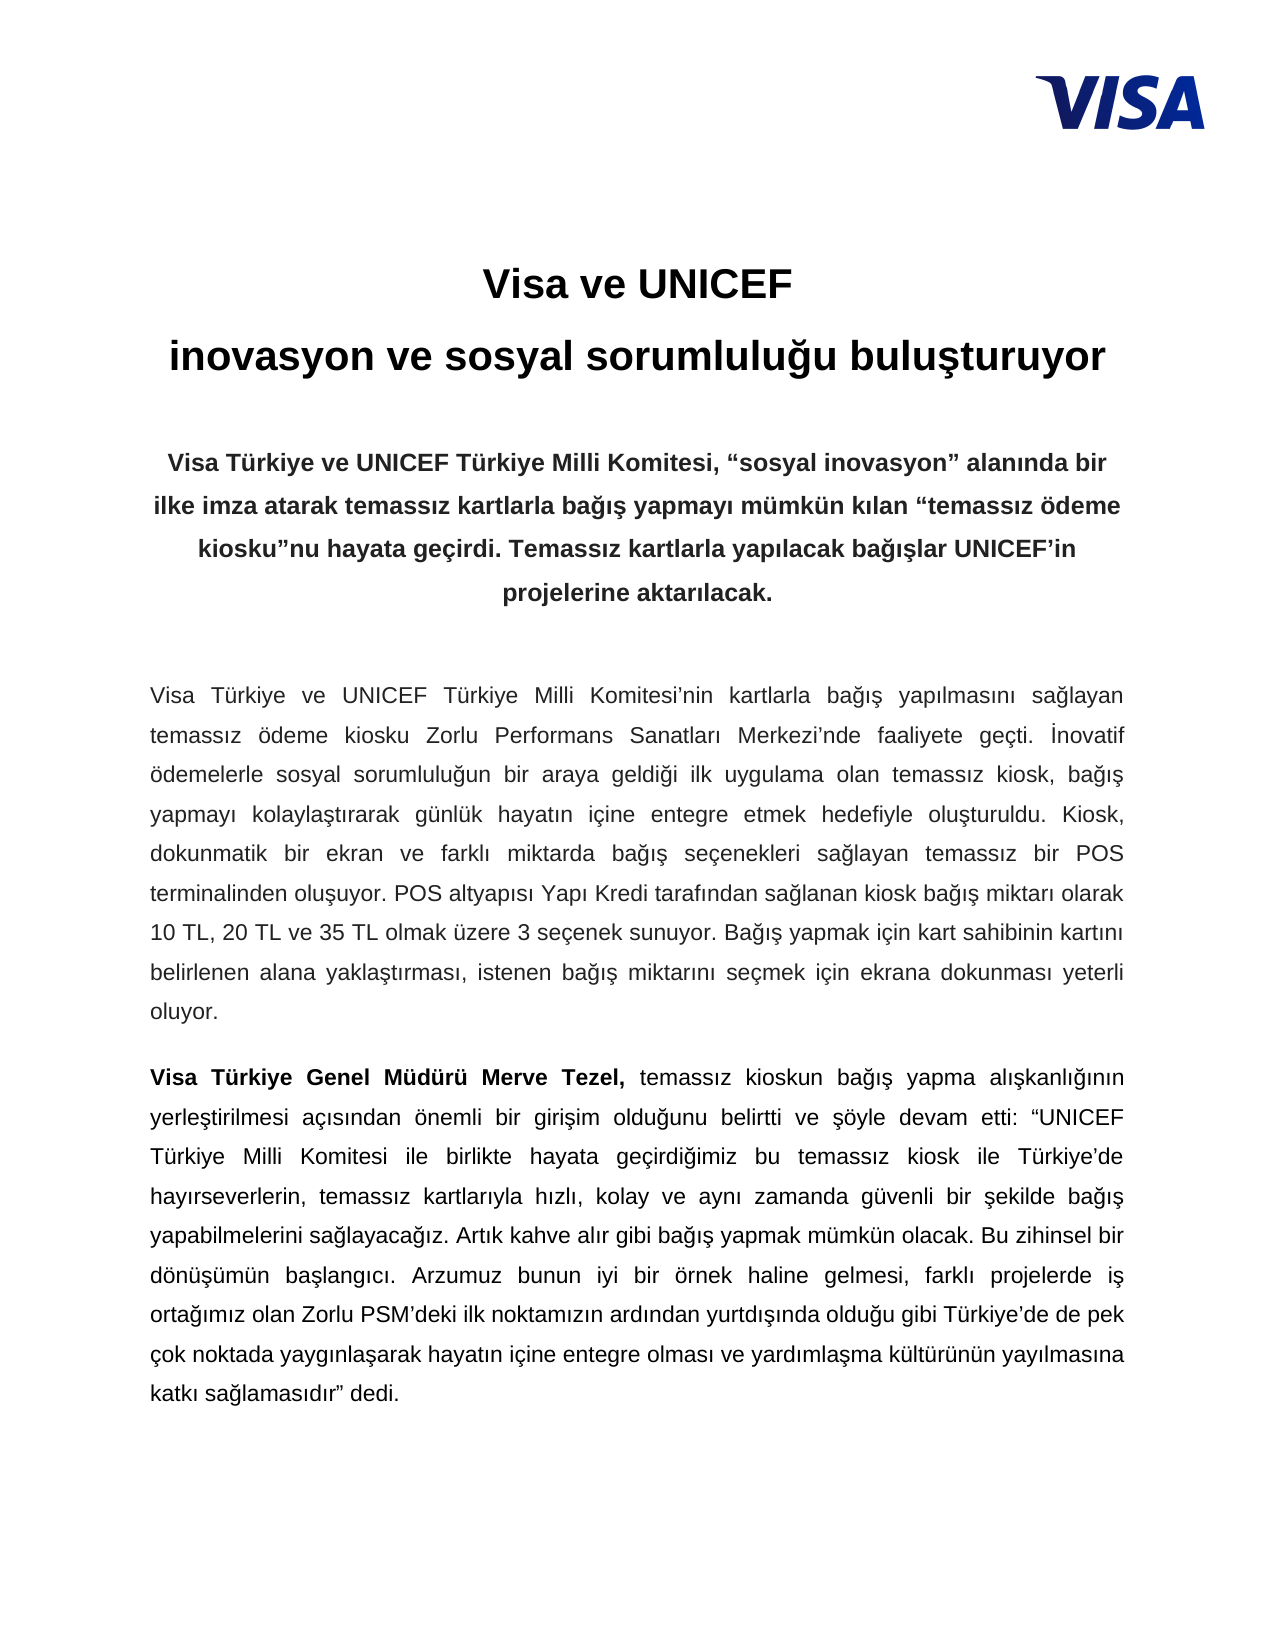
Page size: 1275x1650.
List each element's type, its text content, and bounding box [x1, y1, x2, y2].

picture [1032, 0, 1275, 137]
text inovasyon ve sosyal sorumluluğu buluşturuyor [150, 331, 1125, 379]
text Visa Türkiye ve UNICEF Türkiye Milli Komitesi’nin kartlarla bağış yapılmasını sağlayan temassız ödeme kiosku Zorlu Performans Sanatları Merkezi’nde faaliyete geçti. İnovatif ödemelerle sosyal sorumluluğun bir araya geldiği ilk uygulama olan temassız kiosk, bağış yapmayı kolaylaştırarak günlük hayatın içine entegre etmek hedefiyle oluşturuldu. Kiosk, dokunmatik ​​bir ekran ve farklı miktarda bağış seçenekleri sağlayan temassız bir POS terminalinden oluşuyor. POS altyapısı Yapı Kredi tarafından sağlanan kiosk bağış miktarı olarak 10 TL, 20 TL ve 35 TL olmak üzere 3 seçenek sunuyor. Bağış yapmak için kart sahibinin kartını belirlenen alana yaklaştırması, istenen bağış miktarını seçmek için ekrana dokunması yeterli oluyor. [150, 682, 1125, 1025]
text Visa ve UNICEF [150, 259, 1125, 307]
text Visa Türkiye Genel Müdürü Merve Tezel, temassız kioskun bağış yapma alışkanlığının yerleştirilmesi açısından önemli bir girişim olduğunu belirtti ve şöyle devam etti: “UNICEF Türkiye Milli Komitesi ile birlikte hayata geçirdiğimiz bu temassız kiosk ile Türkiye’de hayırseverlerin, temassız kartlarıyla hızlı, kolay ve aynı zamanda güvenli bir şekilde bağış yapabilmelerini sağlayacağız. Artık kahve alır gibi bağış yapmak mümkün olacak. Bu zihinsel bir dönüşümün başlangıcı. Arzumuz bunun iyi bir örnek haline gelmesi, farklı projelerde iş ortağımız olan Zorlu PSM’deki ilk noktamızın ardından yurtdışında olduğu gibi Türkiye’de de pek çok noktada yaygınlaşarak hayatın içine entegre olması ve yardımlaşma kültürünün yayılmasına katkı sağlamasıdır” dedi. [150, 1064, 1125, 1406]
text Visa Türkiye ve UNICEF Türkiye Milli Komitesi, “sosyal inovasyon” alanında bir ilke imza atarak temassız kartlarla bağış yapmayı mümkün kılan “temassız ödeme kiosku”nu hayata geçirdi. Temassız kartlarla yapılacak bağışlar UNICEF’in projelerine aktarılacak. [150, 448, 1125, 606]
